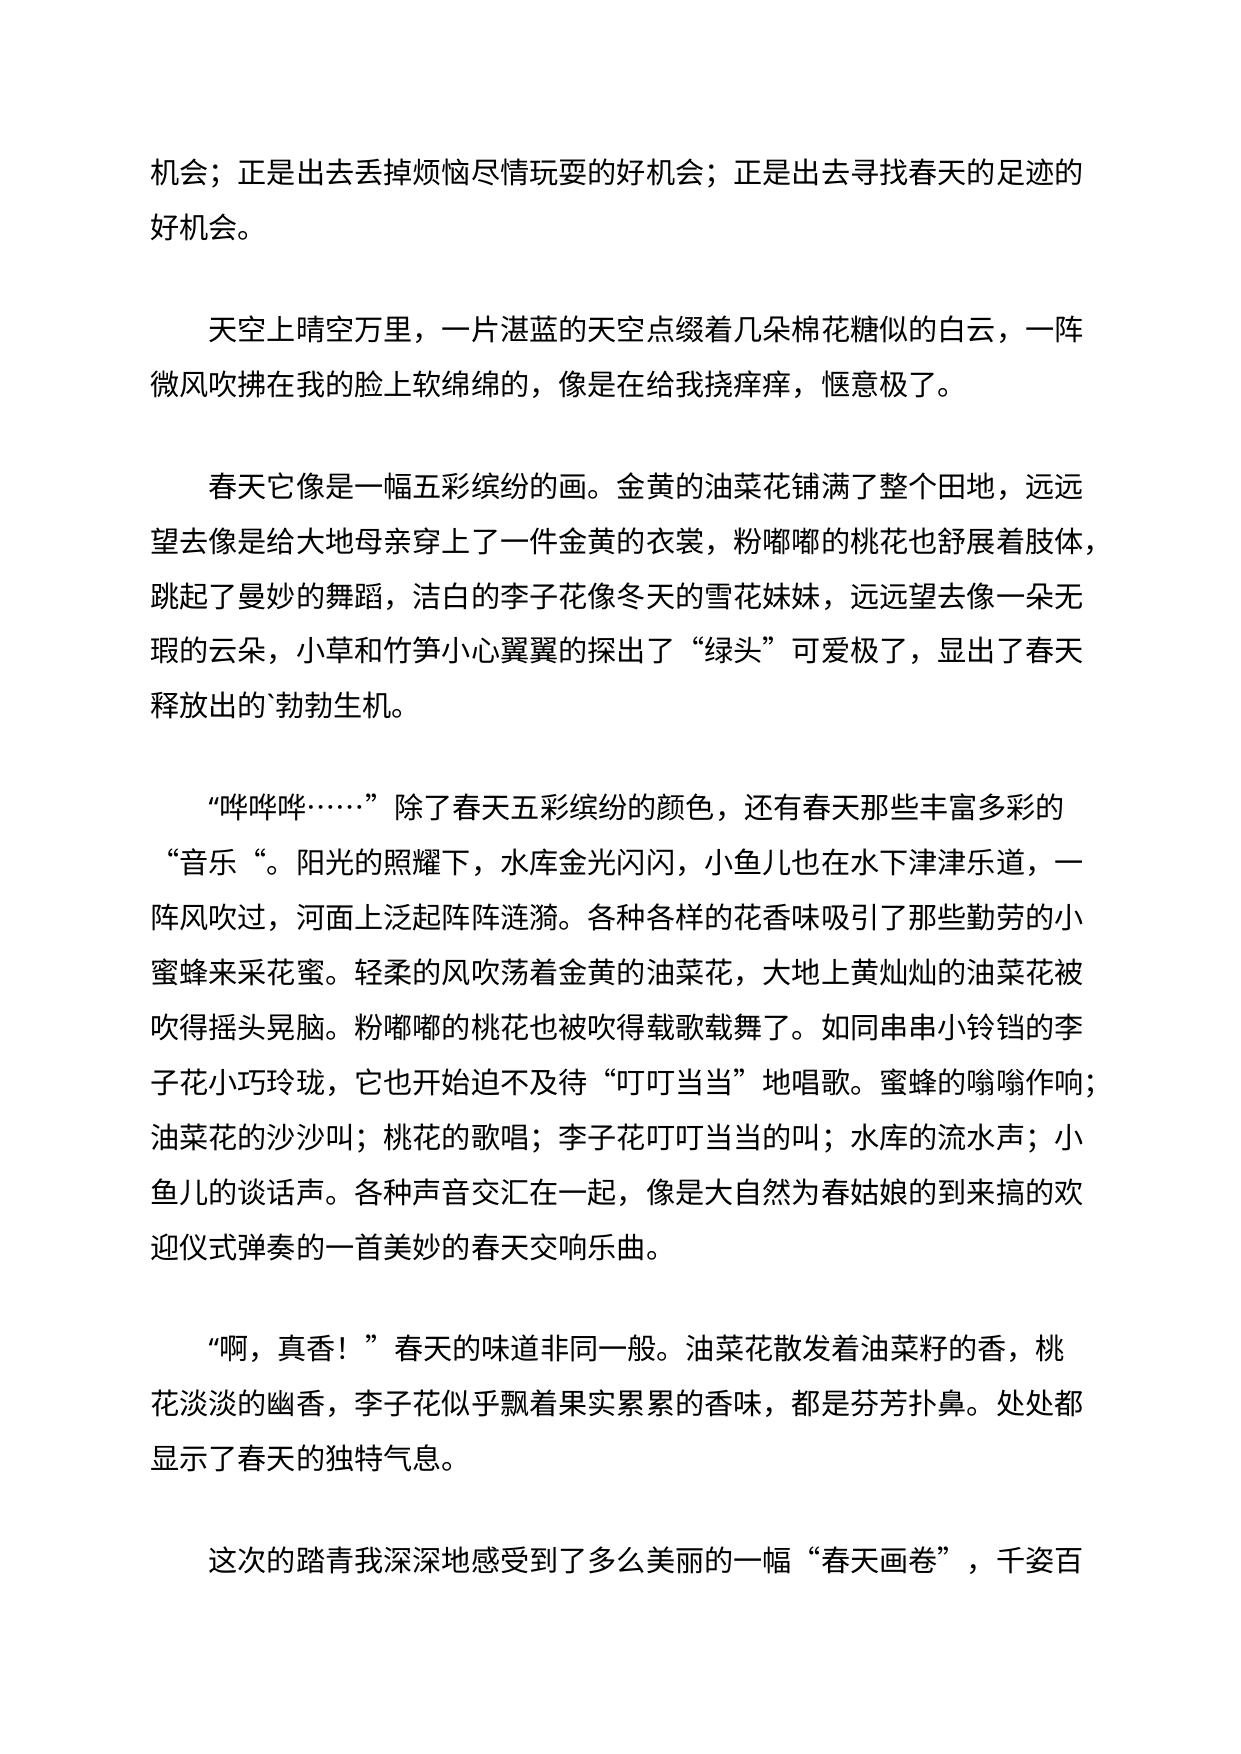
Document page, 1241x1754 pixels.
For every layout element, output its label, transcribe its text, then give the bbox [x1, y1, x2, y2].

text “啊，真香！”春天的味道非同一般。油菜花散发着油菜籽的香，桃花淡淡的幽香，李子花似乎飘着果实累累的香味，都是芬芳扑鼻。处处都显示了春天的独特气息。 [150, 1326, 1090, 1478]
text 天空上晴空万里，一片湛蓝的天空点缀着几朵棉花糖似的白云，一阵微风吹拂在我的脸上软绵绵的，像是在给我挠痒痒，惬意极了。 [150, 307, 1090, 404]
text 春天它像是一幅五彩缤纷的画。金黄的油菜花铺满了整个田地，远远望去像是给大地母亲穿上了一件金黄的衣裳，粉嘟嘟的桃花也舒展着肢体，跳起了曼妙的舞蹈，洁白的李子花像冬天的雪花妹妹，远远望去像一朵无瑕的云朵，小草和竹笋小心翼翼的探出了“绿头”可爱极了，显出了春天释放出的`勃勃生机。 [150, 463, 1090, 725]
text “哗哗哗……”除了春天五彩缤纷的颜色，还有春天那些丰富多彩的“音乐“。阳光的照耀下，水库金光闪闪，小鱼儿也在水下津津乐道，一阵风吹过，河面上泛起阵阵涟漪。各种各样的花香味吸引了那些勤劳的小蜜蜂来采花蜜。轻柔的风吹荡着金黄的油菜花，大地上黄灿灿的油菜花被吹得摇头晃脑。粉嘟嘟的桃花也被吹得载歌载舞了。如同串串小铃铛的李子花小巧玲珑，它也开始迫不及待“叮叮当当”地唱歌。蜜蜂的嗡嗡作响；油菜花的沙沙叫；桃花的歌唱；李子花叮叮当当的叫；水库的流水声；小鱼儿的谈话声。各种声音交汇在一起，像是大自然为春姑娘的到来搞的欢迎仪式弹奏的一首美妙的春天交响乐曲。 [150, 785, 1090, 1266]
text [150, 150, 1090, 247]
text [150, 1538, 1090, 1580]
